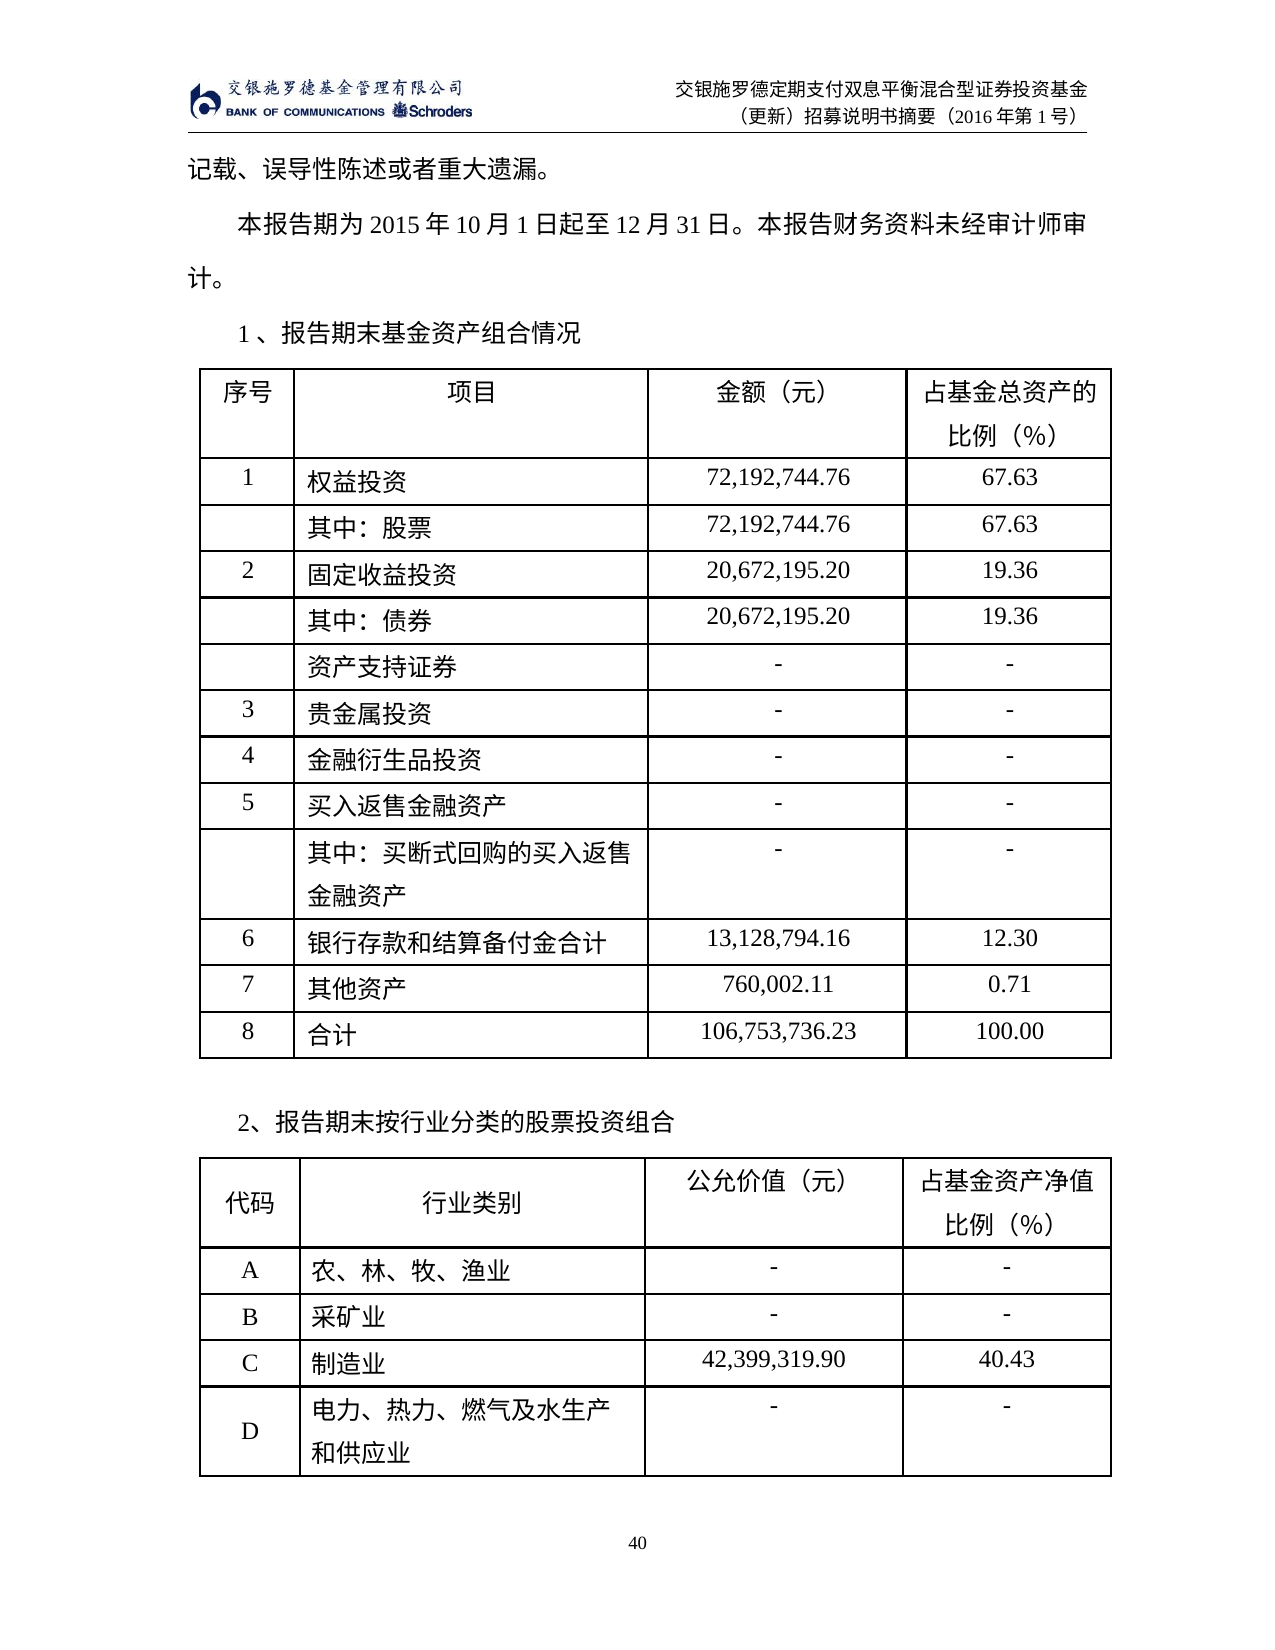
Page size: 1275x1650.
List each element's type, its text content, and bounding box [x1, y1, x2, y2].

table_header 序号 [201, 370, 293, 457]
table_cell 100.00 [908, 1013, 1110, 1057]
table_cell - [649, 645, 905, 689]
table_cell 银行存款和结算备付金合计 [295, 920, 647, 964]
table_cell 5 [201, 784, 293, 828]
table_cell 72,192,744.76 [649, 506, 905, 550]
table_cell A [201, 1249, 299, 1293]
table_header 行业类别 [301, 1159, 644, 1246]
table_cell 贵金属投资 [295, 691, 647, 735]
text 2、报告期末按行业分类的股票投资组合 [187, 1102, 1087, 1138]
table_cell - [908, 830, 1110, 918]
table_cell 106,753,736.23 [649, 1013, 905, 1057]
table_cell 19.36 [908, 552, 1110, 596]
table_cell - [908, 645, 1110, 689]
table_cell - [904, 1295, 1110, 1339]
table_header 公允价值（元） [646, 1159, 902, 1246]
table_header 代码 [201, 1159, 299, 1246]
table_cell 农、林、牧、渔业 [301, 1249, 644, 1293]
table_cell 其中：股票 [295, 506, 647, 550]
table_cell 1 [201, 459, 293, 504]
text 1 、报告期末基金资产组合情况 [187, 313, 1087, 349]
table_cell 买入返售金融资产 [295, 784, 647, 828]
table_cell 3 [201, 691, 293, 735]
table_cell D [201, 1388, 299, 1475]
table_cell 67.63 [908, 506, 1110, 550]
table_cell C [201, 1341, 299, 1385]
table_cell - [649, 784, 905, 828]
table_cell [201, 830, 293, 918]
table_cell 6 [201, 920, 293, 964]
table_cell [201, 506, 293, 550]
table_cell 0.71 [908, 966, 1110, 1011]
table_cell 2 [201, 552, 293, 596]
table_cell 合计 [295, 1013, 647, 1057]
table_cell - [649, 830, 905, 918]
table_cell 67.63 [908, 459, 1110, 504]
table_cell - [649, 691, 905, 735]
table_cell 760,002.11 [649, 966, 905, 1011]
table_header 占基金总资产的比例（％） [908, 370, 1110, 457]
table_cell 13,128,794.16 [649, 920, 905, 964]
text 本报告期为2015年10月1日起至12月31日。本报告财务资料未经审计师审计。 [187, 204, 1087, 295]
table_cell - [646, 1388, 902, 1475]
table_cell - [646, 1249, 902, 1293]
table_cell - [649, 738, 905, 782]
table_header 项目 [295, 370, 647, 457]
table_cell - [904, 1249, 1110, 1293]
table_cell - [908, 738, 1110, 782]
table_cell 其中：买断式回购的买入返售金融资产 [295, 830, 647, 918]
table_cell 72,192,744.76 [649, 459, 905, 504]
table_cell [201, 599, 293, 643]
table_cell 制造业 [301, 1341, 644, 1385]
table_cell 40.43 [904, 1341, 1110, 1385]
table_cell 其中：债券 [295, 599, 647, 643]
table_cell 权益投资 [295, 459, 647, 504]
table_cell 其他资产 [295, 966, 647, 1011]
table_header 金额（元） [649, 370, 905, 457]
picture [190, 79, 472, 119]
table_cell 19.36 [908, 599, 1110, 643]
table_cell [201, 645, 293, 689]
table_cell - [646, 1295, 902, 1339]
table_cell 12.30 [908, 920, 1110, 964]
table_cell 42,399,319.90 [646, 1341, 902, 1385]
table_cell 资产支持证券 [295, 645, 647, 689]
table_cell 电力、热力、燃气及水生产和供应业 [301, 1388, 644, 1475]
table_cell - [908, 691, 1110, 735]
table_cell 采矿业 [301, 1295, 644, 1339]
table_cell 20,672,195.20 [649, 552, 905, 596]
table_cell 8 [201, 1013, 293, 1057]
table_cell B [201, 1295, 299, 1339]
table_header 占基金资产净值比例（％） [904, 1159, 1110, 1246]
table_cell 20,672,195.20 [649, 599, 905, 643]
table_cell 金融衍生品投资 [295, 738, 647, 782]
table_cell 4 [201, 738, 293, 782]
table_cell 固定收益投资 [295, 552, 647, 596]
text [187, 150, 1087, 186]
table_cell - [908, 784, 1110, 828]
table_cell 7 [201, 966, 293, 1011]
table_cell - [904, 1388, 1110, 1475]
